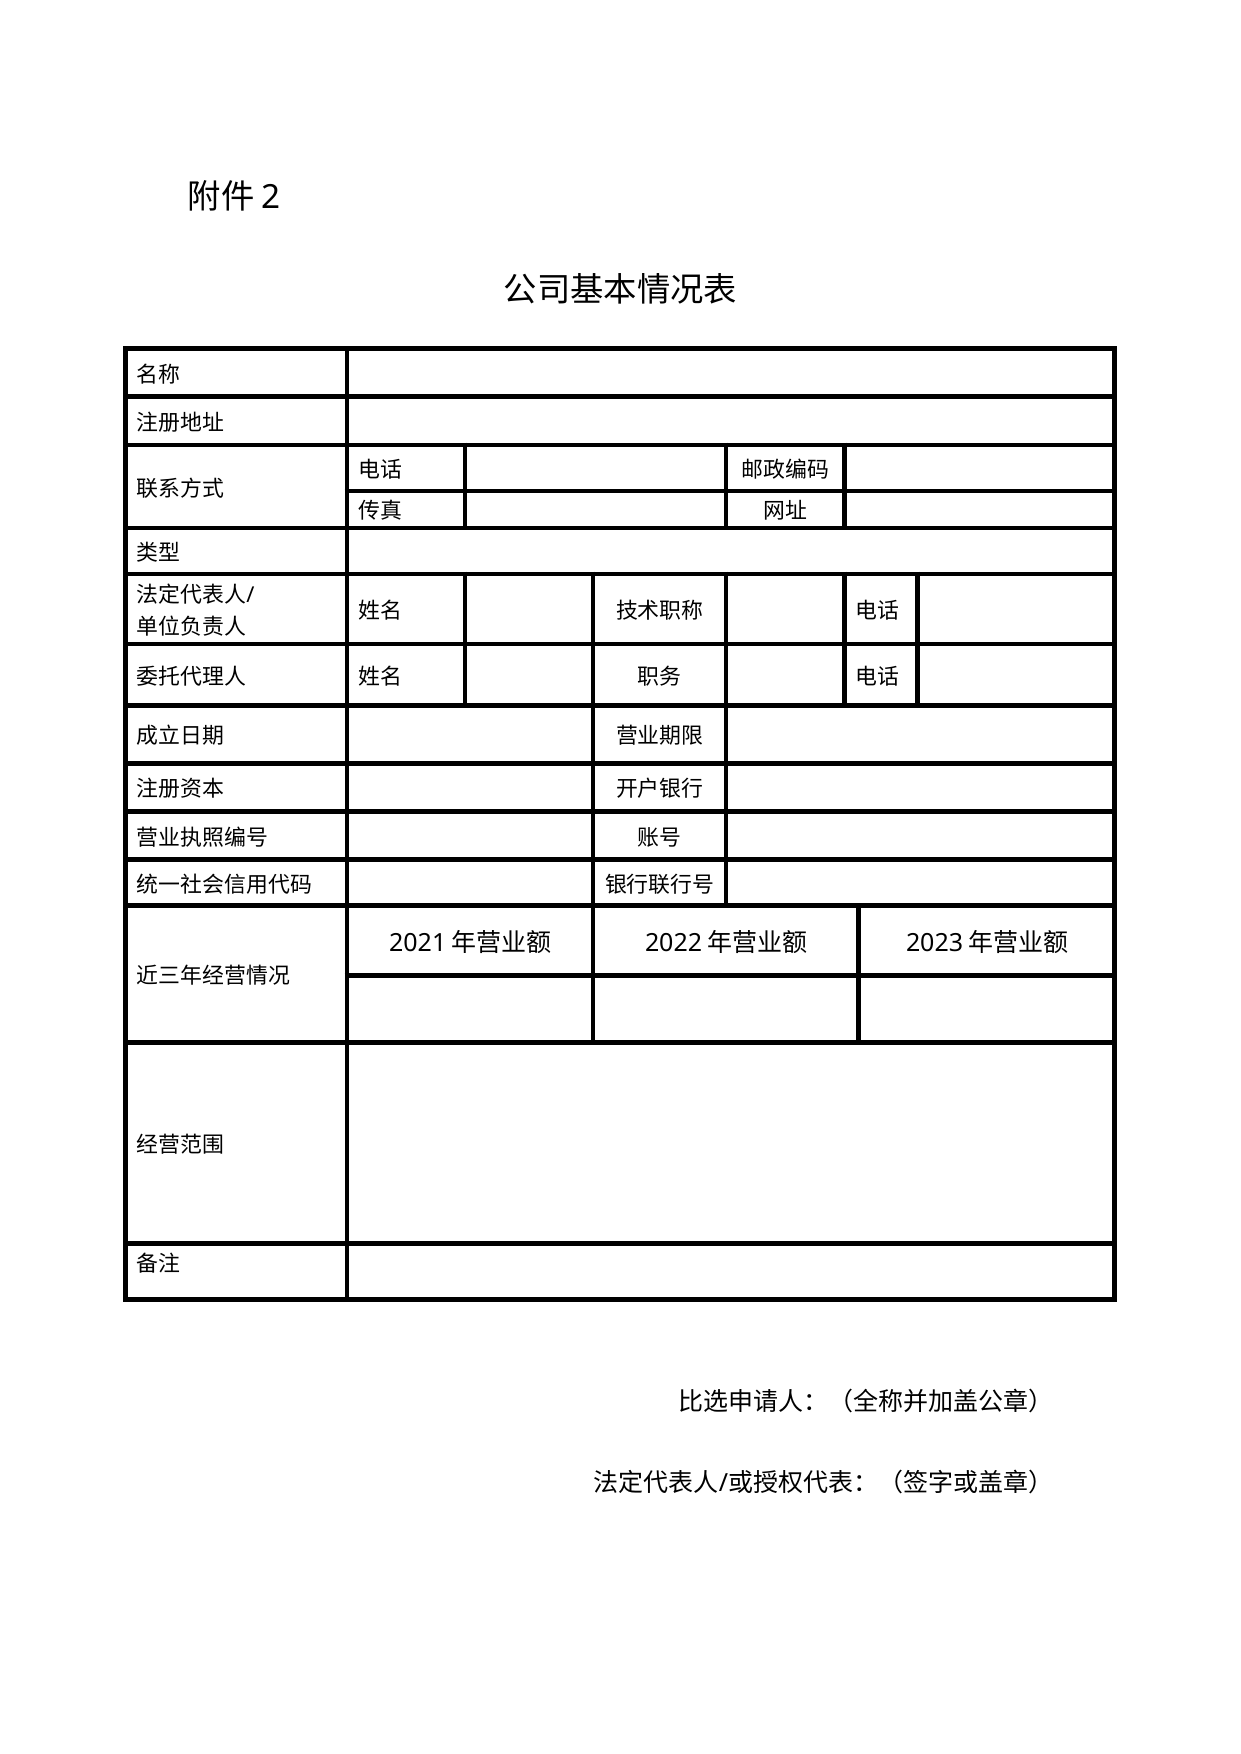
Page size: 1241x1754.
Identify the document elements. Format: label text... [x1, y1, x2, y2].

table_cell [349, 1045, 1112, 1241]
table_cell 统一社会信用代码 [128, 862, 345, 903]
table_header 名称 [128, 351, 345, 394]
subtitle 公司基本情况表 [187, 254, 1053, 319]
table_cell 注册资本 [128, 766, 345, 809]
table_cell 经营范围 [128, 1045, 345, 1241]
table_cell 营业执照编号 [128, 814, 345, 857]
table_cell 技术职称 [595, 576, 724, 641]
table_cell [349, 708, 591, 761]
table_cell [728, 862, 1112, 903]
table_cell [728, 814, 1112, 857]
table_cell [728, 576, 842, 641]
table_cell [349, 978, 591, 1040]
table_cell [349, 530, 1112, 572]
table_cell 邮政编码 [728, 447, 842, 488]
table_cell 电话 [349, 447, 463, 488]
table_cell [861, 978, 1112, 1040]
text 法定代表人/或授权代表：（签字或盖章） [187, 1448, 1053, 1513]
table_cell [595, 978, 856, 1040]
table_cell [349, 814, 591, 857]
table_cell 电话 [847, 576, 915, 641]
table_cell 银行联行号 [595, 862, 724, 903]
table_cell [349, 1246, 1112, 1297]
table_cell 传真 [349, 493, 463, 526]
table_cell 开户银行 [595, 766, 724, 809]
table_cell [467, 493, 724, 526]
table_cell [349, 766, 591, 809]
table_cell [728, 646, 842, 703]
table_cell 近三年经营情况 [128, 908, 345, 1040]
table_header [349, 351, 1112, 394]
table_cell 成立日期 [128, 708, 345, 761]
table_cell [467, 576, 591, 641]
table_cell [847, 447, 1112, 488]
table_cell 姓名 [349, 576, 463, 641]
table_cell 电话 [847, 646, 915, 703]
table_cell [728, 708, 1112, 761]
table_cell 联系方式 [128, 447, 345, 526]
table_cell [728, 766, 1112, 809]
table_cell 法定代表人/ 单位负责人 [128, 576, 345, 641]
table_cell 委托代理人 [128, 646, 345, 703]
table_cell 2023年营业额 [861, 908, 1112, 973]
table_cell [467, 646, 591, 703]
table_cell 2021年营业额 [349, 908, 591, 973]
text 附件2 [187, 162, 1053, 227]
table_cell [467, 447, 724, 488]
table_cell 注册地址 [128, 399, 345, 442]
table_cell [847, 493, 1112, 526]
table_cell [349, 399, 1112, 442]
table_cell 营业期限 [595, 708, 724, 761]
table_cell 账号 [595, 814, 724, 857]
table_cell 备注 [128, 1246, 345, 1297]
table_cell [349, 862, 591, 903]
text 比选申请人：（全称并加盖公章） [187, 1367, 1053, 1432]
table_cell 姓名 [349, 646, 463, 703]
table_cell 2022年营业额 [595, 908, 856, 973]
table_cell [920, 646, 1112, 703]
table_cell 网址 [728, 493, 842, 526]
table_cell 职务 [595, 646, 724, 703]
table_cell [920, 576, 1112, 641]
table_cell 类型 [128, 530, 345, 572]
